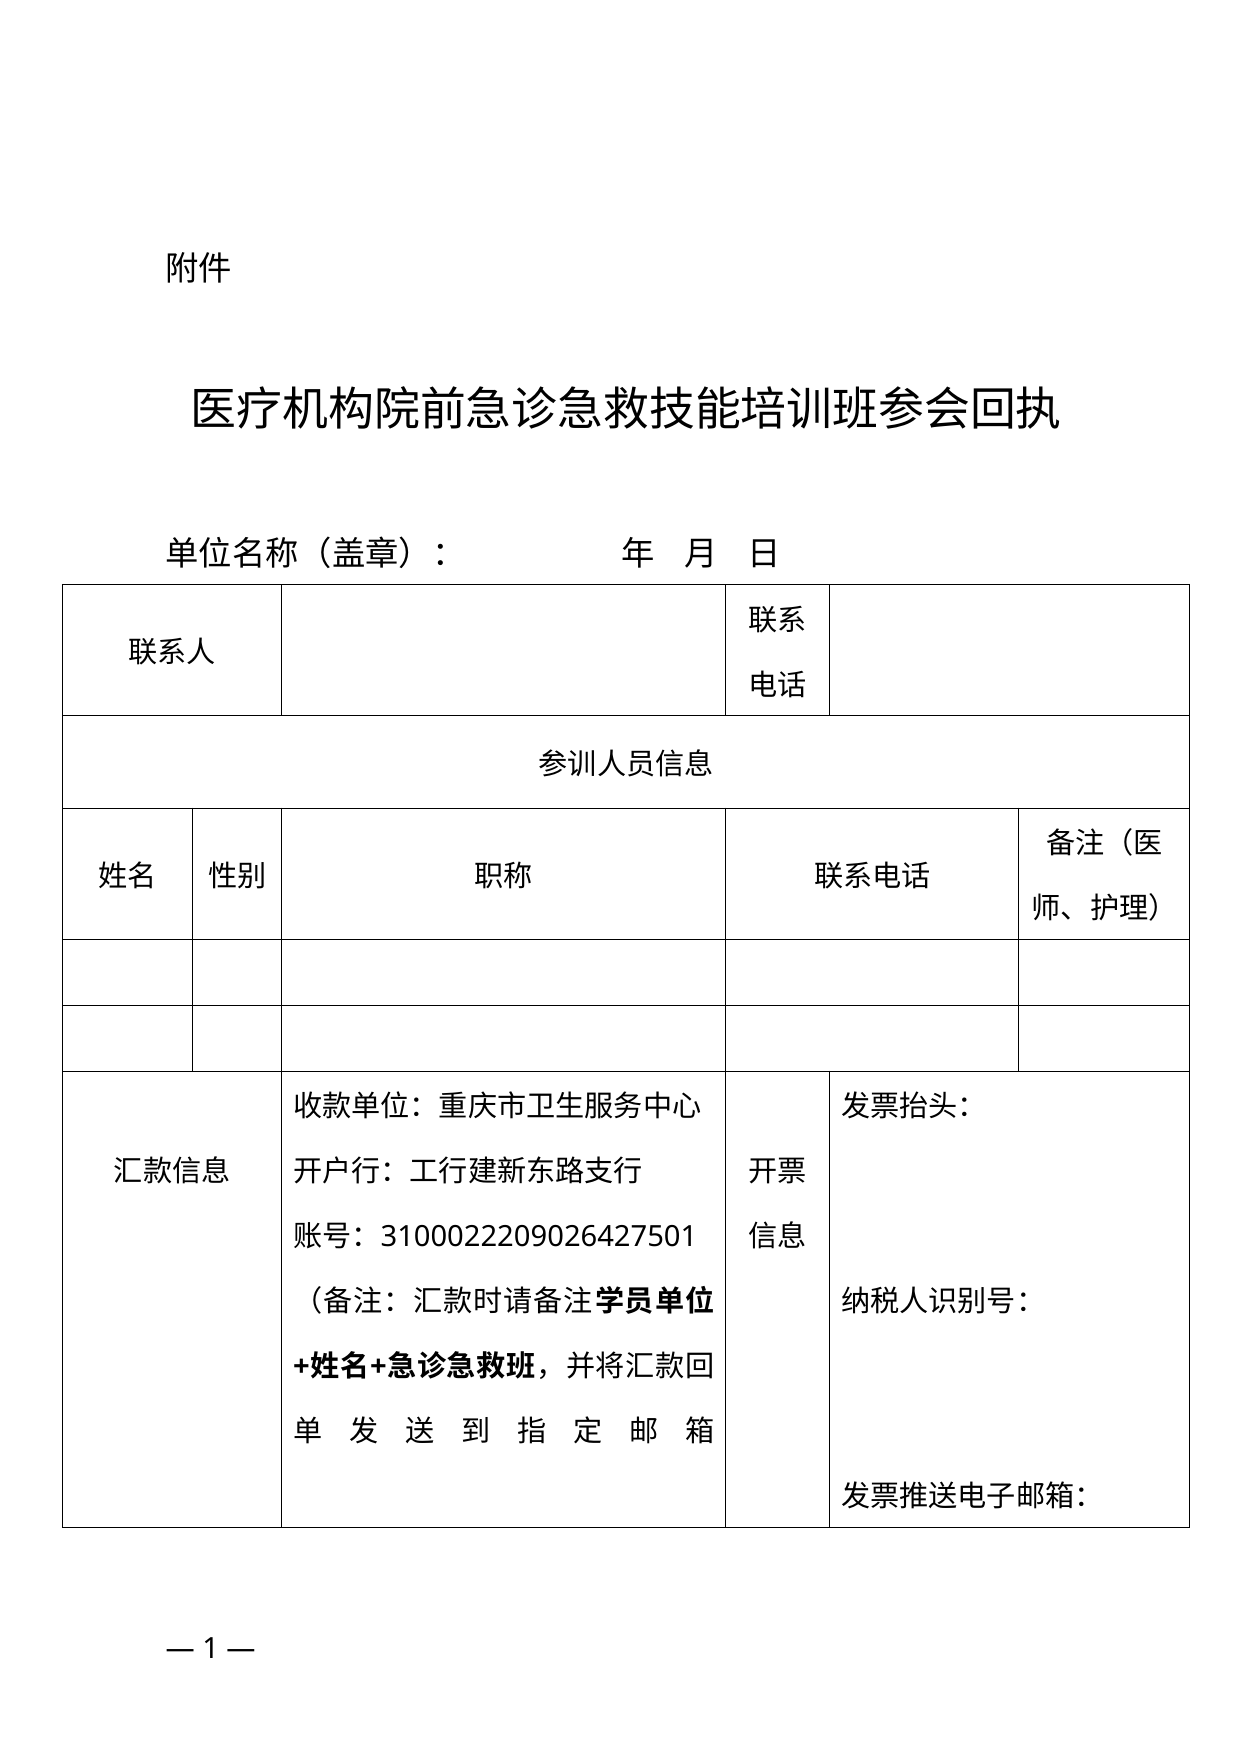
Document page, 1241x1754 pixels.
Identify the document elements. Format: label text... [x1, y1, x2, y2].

table_cell [63, 940, 192, 1004]
table_header [282, 585, 725, 715]
table_cell 参训人员信息 [63, 716, 1189, 807]
table_header [830, 585, 1189, 715]
table_cell [726, 1006, 1018, 1071]
table_cell 开票信息 [726, 1072, 829, 1527]
table_cell 汇款信息 [63, 1072, 281, 1527]
table_cell [282, 940, 725, 1004]
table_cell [282, 1072, 725, 1527]
table_cell 姓名 [63, 809, 192, 938]
text 附件 [165, 233, 1087, 298]
table_cell 职称 [282, 809, 725, 938]
table_header 联系电话 [726, 585, 829, 715]
table_cell [63, 1006, 192, 1071]
table_cell [193, 1006, 281, 1071]
table_cell [726, 940, 1018, 1004]
table_cell 联系电话 [726, 809, 1018, 938]
table_cell [193, 940, 281, 1004]
table_cell [282, 1006, 725, 1071]
table_header 联系人 [63, 585, 281, 715]
text 医疗机构院前急诊急救技能培训班参会回执 [165, 356, 1087, 454]
table_cell [1019, 1006, 1189, 1071]
table_cell 性别 [193, 809, 281, 938]
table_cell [830, 1072, 1189, 1527]
table_cell [1019, 940, 1189, 1004]
table_cell 备注（医师、护理） [1019, 809, 1189, 938]
text 单位名称（盖章）： 年 月 日 [165, 519, 1087, 584]
